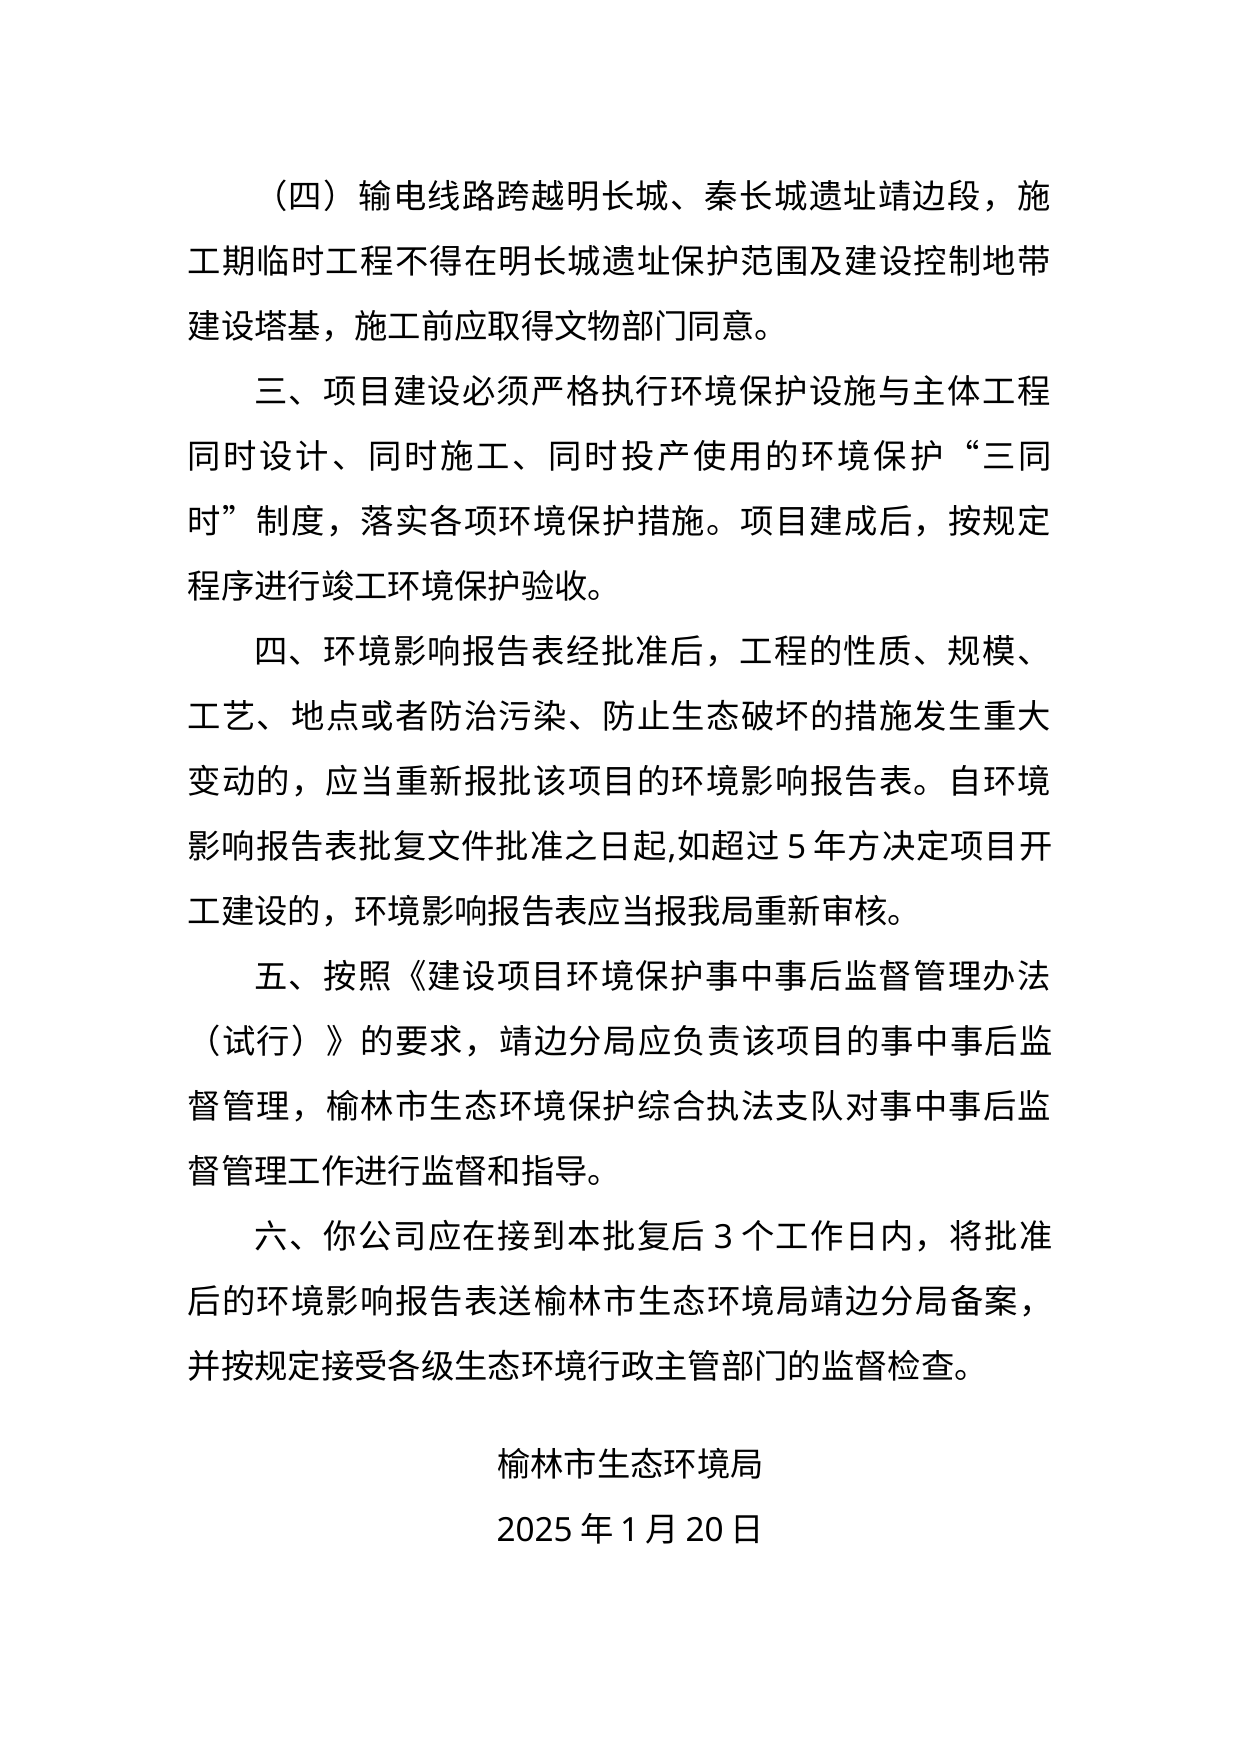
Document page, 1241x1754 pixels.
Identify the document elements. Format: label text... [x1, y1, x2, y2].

text 2025年1月20日 [187, 1494, 1053, 1559]
text （四）输电线路跨越明长城、秦长城遗址靖边段，施工期临时工程不得在明长城遗址保护范围及建设控制地带建设塔基，施工前应取得文物部门同意。 [187, 162, 1053, 357]
text 榆林市生态环境局 [187, 1429, 1053, 1494]
text 五、按照《建设项目环境保护事中事后监督管理办法（试行）》的要求，靖边分局应负责该项目的事中事后监督管理，榆林市生态环境保护综合执法支队对事中事后监督管理工作进行监督和指导。 [187, 942, 1053, 1202]
text 六、你公司应在接到本批复后3个工作日内，将批准后的环境影响报告表送榆林市生态环境局靖边分局备案，并按规定接受各级生态环境行政主管部门的监督检查。 [187, 1202, 1053, 1397]
list 三、项目建设必须严格执行环境保护设施与主体工程同时设计、同时施工、同时投产使用的环境保护“三同时”制度，落实各项环境保护措施。项目建成后，按规定程序进行竣工环境保护验收。 [187, 357, 1053, 617]
text 四、环境影响报告表经批准后，工程的性质、规模、工艺、地点或者防治污染、防止生态破坏的措施发生重大变动的，应当重新报批该项目的环境影响报告表。自环境影响报告表批复文件批准之日起,如超过5年方决定项目开工建设的，环境影响报告表应当报我局重新审核。 [187, 617, 1053, 942]
